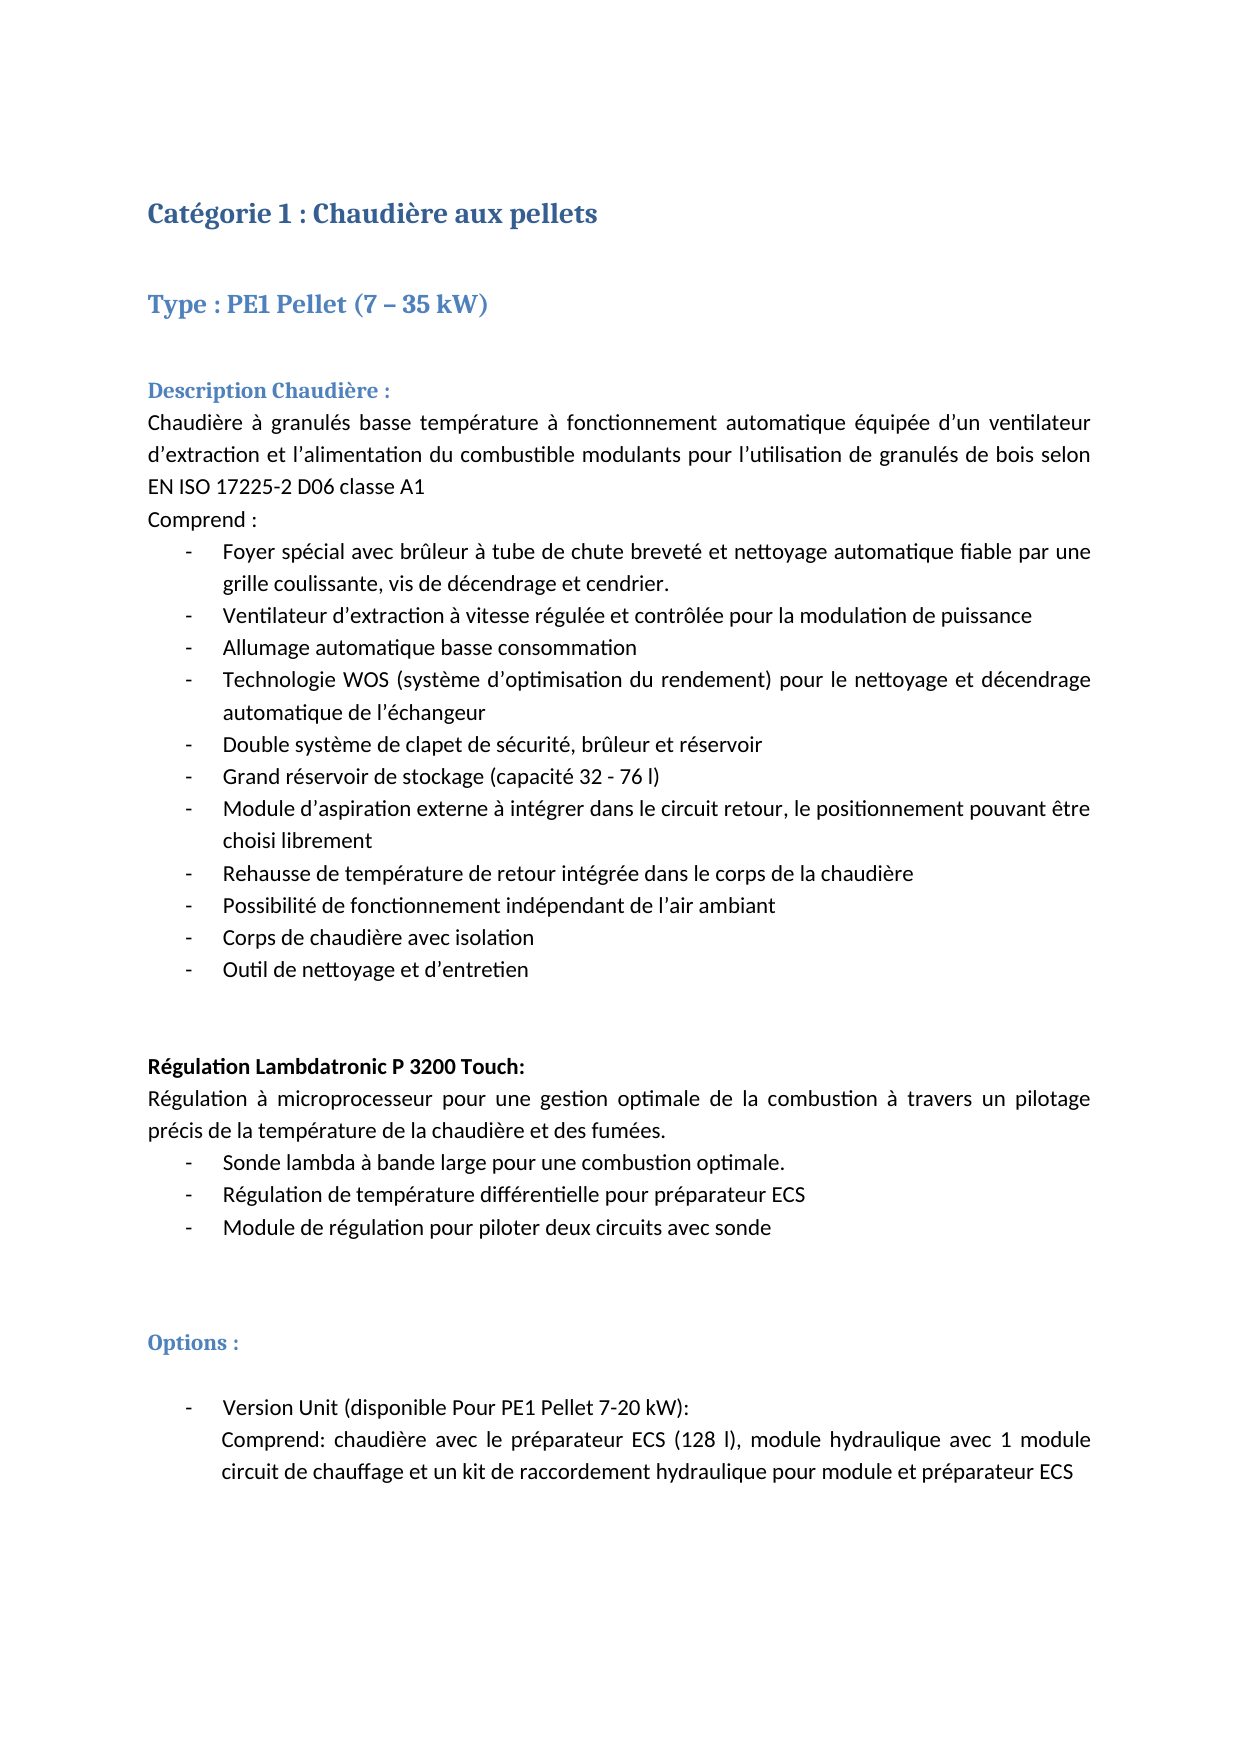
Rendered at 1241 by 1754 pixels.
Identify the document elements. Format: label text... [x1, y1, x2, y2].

list Foyer spécial avec brûleur à tube de chute breveté et nettoyage automatique fiable par une grille coulissante, vis de décendrage et cendrier. [185, 537, 1093, 597]
subtitle Type : PE1 Pellet (7 – 35 kW) [148, 289, 1093, 320]
subtitle Description Chaudière : [148, 378, 1093, 404]
subtitle Options : [148, 1330, 1093, 1357]
list Technologie WOS (système d’optimisation du rendement) pour le nettoyage et décendrage automatique de l’échangeur [185, 666, 1093, 726]
list Double système de clapet de sécurité, brûleur et réservoir [185, 730, 1093, 758]
list Outil de nettoyage et d’entretien [185, 955, 1093, 983]
subtitle Catégorie 1 : Chaudière aux pellets [148, 198, 1093, 231]
list Possibilité de fonctionnement indépendant de l’air ambiant [185, 891, 1093, 919]
list Module d’aspiration externe à intégrer dans le circuit retour, le positionnement pouvant être choisi librement [185, 794, 1093, 854]
list Corps de chaudière avec isolation [185, 923, 1093, 951]
list Régulation de température différentielle pour préparateur ECS [185, 1181, 1093, 1209]
text Chaudière à granulés basse température à fonctionnement automatique équipée d’un ventilateur d’extraction et l’alimentation du combustible modulants pour l’utilisation de granulés de bois selon EN ISO 17225-2 D06 classe A1 [148, 408, 1093, 501]
text Régulation à microprocesseur pour une gestion optimale de la combustion à travers un pilotage précis de la température de la chaudière et des fumées. [148, 1084, 1093, 1144]
text Régulation Lambdatronic P 3200 Touch: [148, 1052, 1093, 1080]
list Grand réservoir de stockage (capacité 32 - 76 l) [185, 762, 1093, 790]
text Comprend: chaudière avec le préparateur ECS (128 l), module hydraulique avec 1 module circuit de chauffage et un kit de raccordement hydraulique pour module et préparateur ECS [221, 1425, 1093, 1485]
list Module de régulation pour piloter deux circuits avec sonde [185, 1213, 1093, 1241]
list Ventilateur d’extraction à vitesse régulée et contrôlée pour la modulation de puissance [185, 601, 1093, 629]
list Rehausse de température de retour intégrée dans le corps de la chaudière [185, 859, 1093, 887]
list Allumage automatique basse consommation [185, 633, 1093, 661]
list Version Unit (disponible Pour PE1 Pellet 7-20 kW): [185, 1393, 1093, 1421]
text Comprend : [148, 505, 1093, 533]
list Sonde lambda à bande large pour une combustion optimale. [185, 1148, 1093, 1176]
